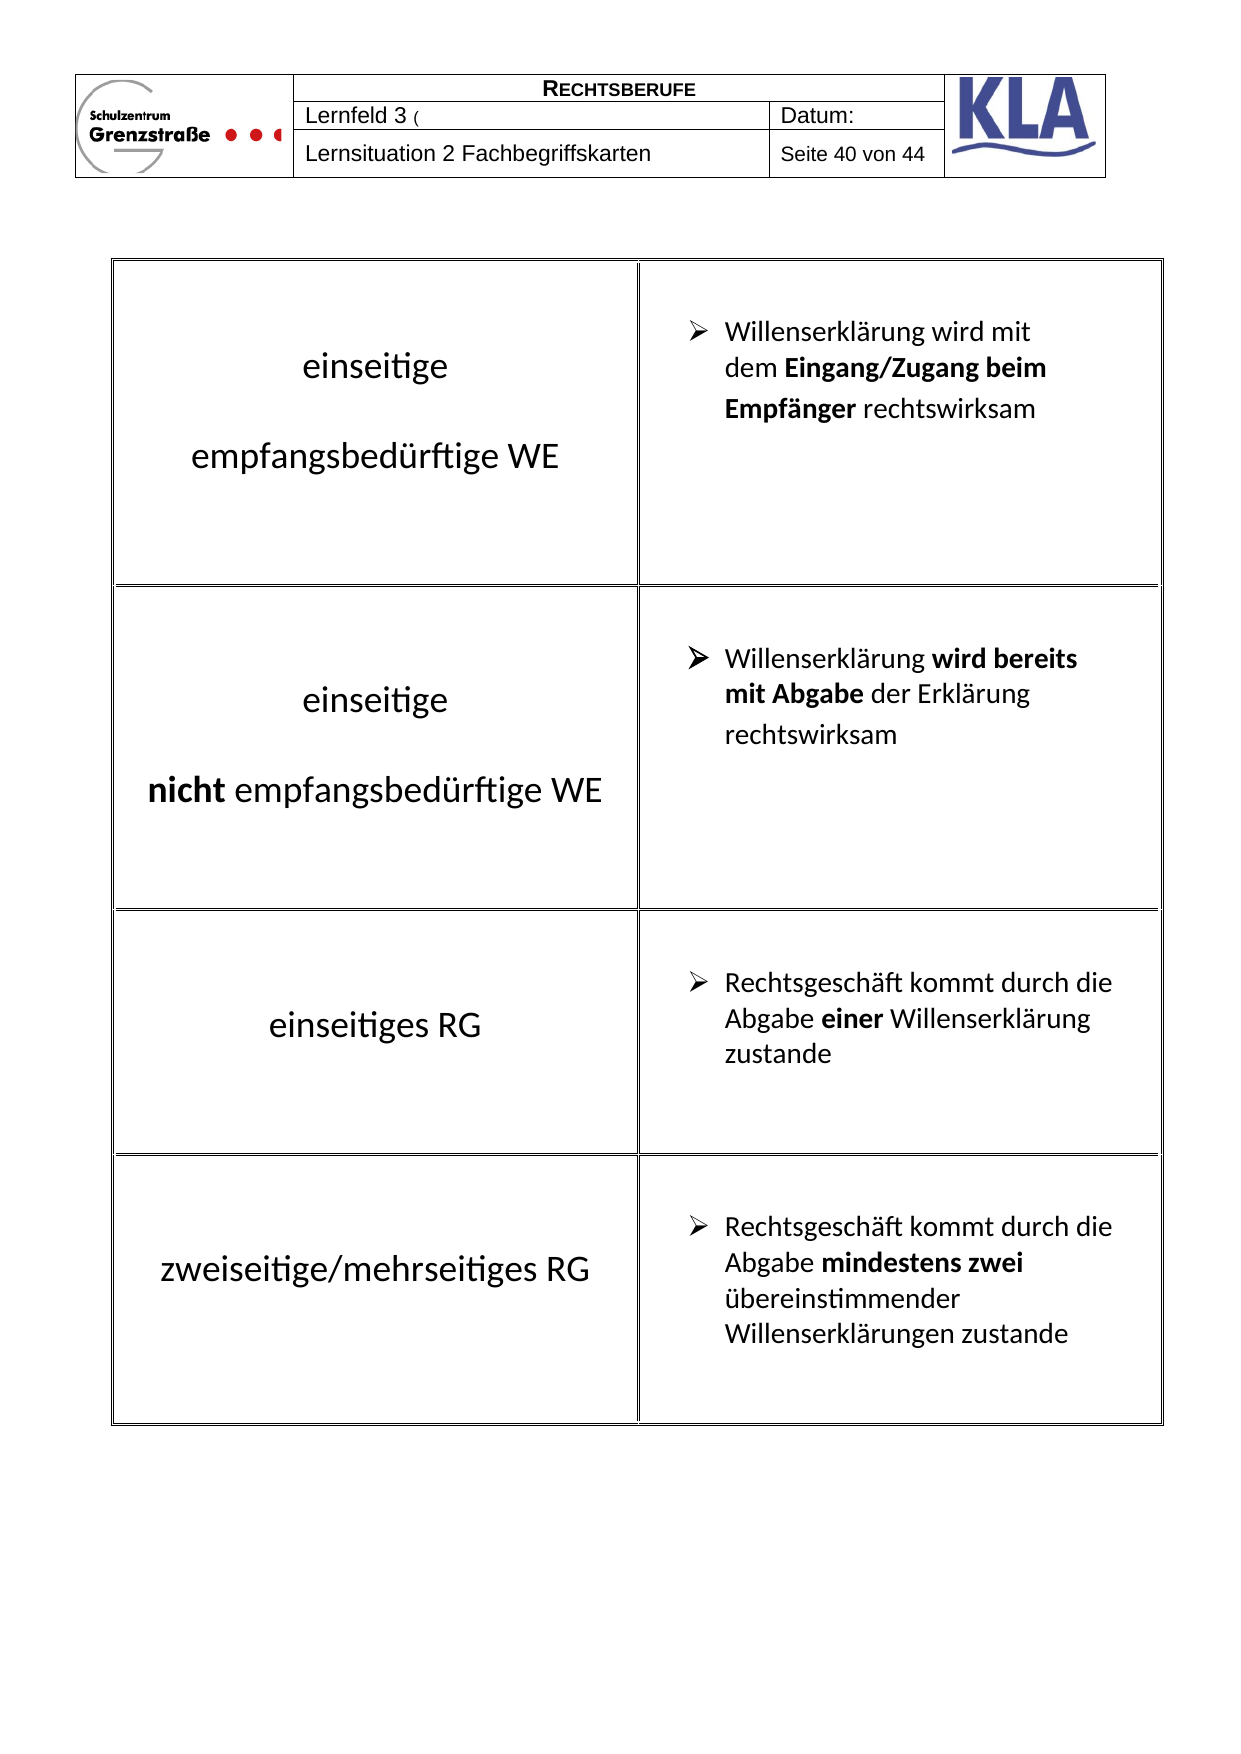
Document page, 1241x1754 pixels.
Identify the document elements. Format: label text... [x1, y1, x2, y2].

table_header einseitige empfangsbedürftige WE [114, 261, 638, 583]
picture [951, 77, 1096, 157]
picture [75, 79, 282, 174]
table_cell Willenserklärung wird bereits mit Abgabe der Erklärung rechtswirksam [640, 584, 1161, 908]
table_cell einseitiges RG [112, 908, 638, 1152]
table_cell einseitige nicht empfangsbedürftige WE [114, 584, 637, 908]
table_cell Rechtsgeschäft kommt durch die Abgabe einer Willenserklärung zustande [638, 908, 1162, 1152]
table_header Willenserklärung wird mit dem Eingang/Zugang beim Empfänger rechtswirksam [638, 261, 1161, 583]
table_cell zweiseitige/mehrseitiges RG [114, 1153, 638, 1423]
table_cell Rechtsgeschäft kommt durch die Abgabe mindestens zwei übereinstimmender Willenserklärungen zustande [638, 1153, 1161, 1423]
